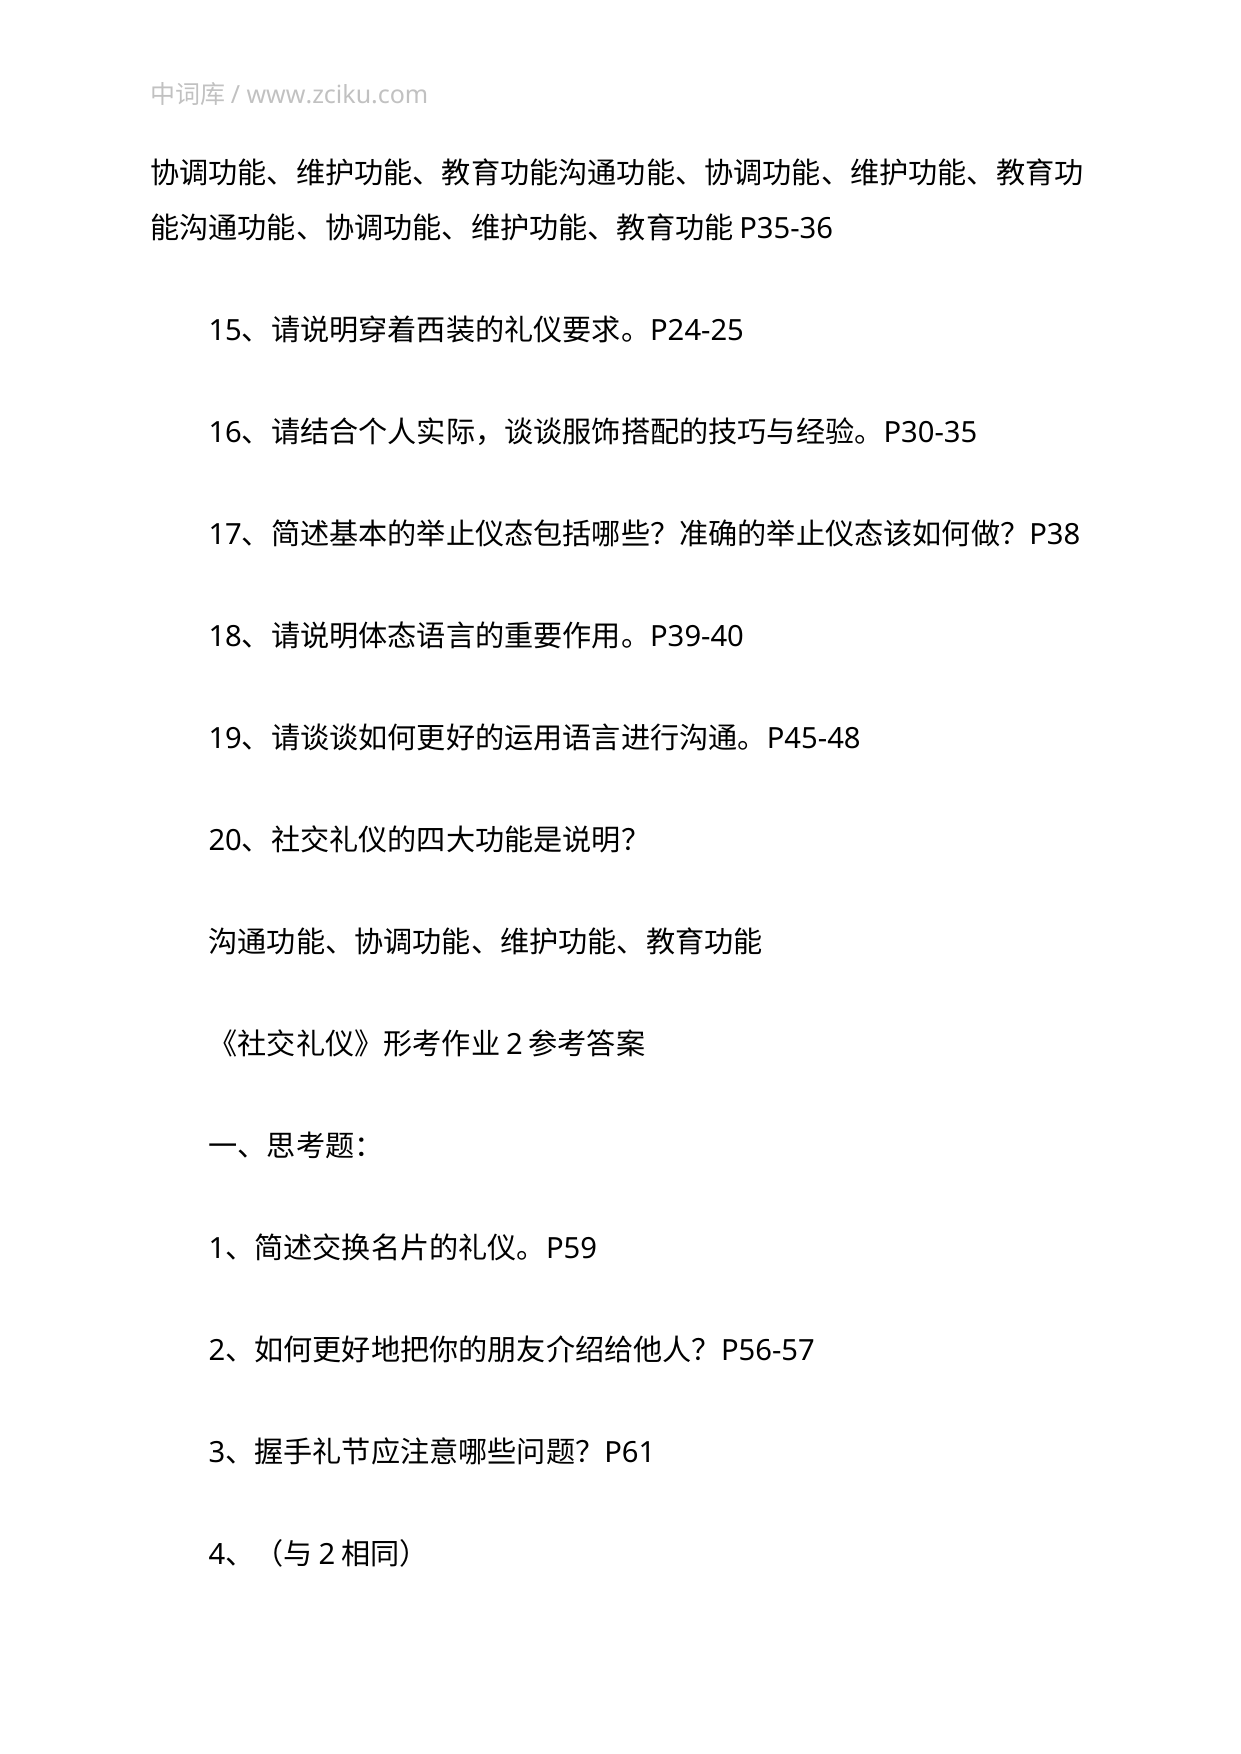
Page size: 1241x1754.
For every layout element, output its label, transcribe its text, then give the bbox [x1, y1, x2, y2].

text 18、请说明体态语言的重要作用。P39-40 [150, 613, 1090, 655]
text 3、握手礼节应注意哪些问题？P61 [150, 1428, 1090, 1471]
text 16、请结合个人实际，谈谈服饰搭配的技巧与经验。P30-35 [150, 409, 1090, 451]
text 1、简述交换名片的礼仪。P59 [150, 1224, 1090, 1267]
text 20、社交礼仪的四大功能是说明？ [150, 817, 1090, 859]
text 2、如何更好地把你的朋友介绍给他人？P56-57 [150, 1326, 1090, 1369]
text 沟通功能、协调功能、维护功能、教育功能 [150, 919, 1090, 961]
text 17、简述基本的举止仪态包括哪些？准确的举止仪态该如何做？P38 [150, 511, 1090, 553]
text 19、请谈谈如何更好的运用语言进行沟通。P45-48 [150, 715, 1090, 757]
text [150, 150, 1090, 247]
text 4、（与2相同） [150, 1530, 1090, 1573]
text 一、思考题： [150, 1122, 1090, 1165]
text 《社交礼仪》形考作业2参考答案 [150, 1021, 1090, 1063]
text 15、请说明穿着西装的礼仪要求。P24-25 [150, 307, 1090, 349]
